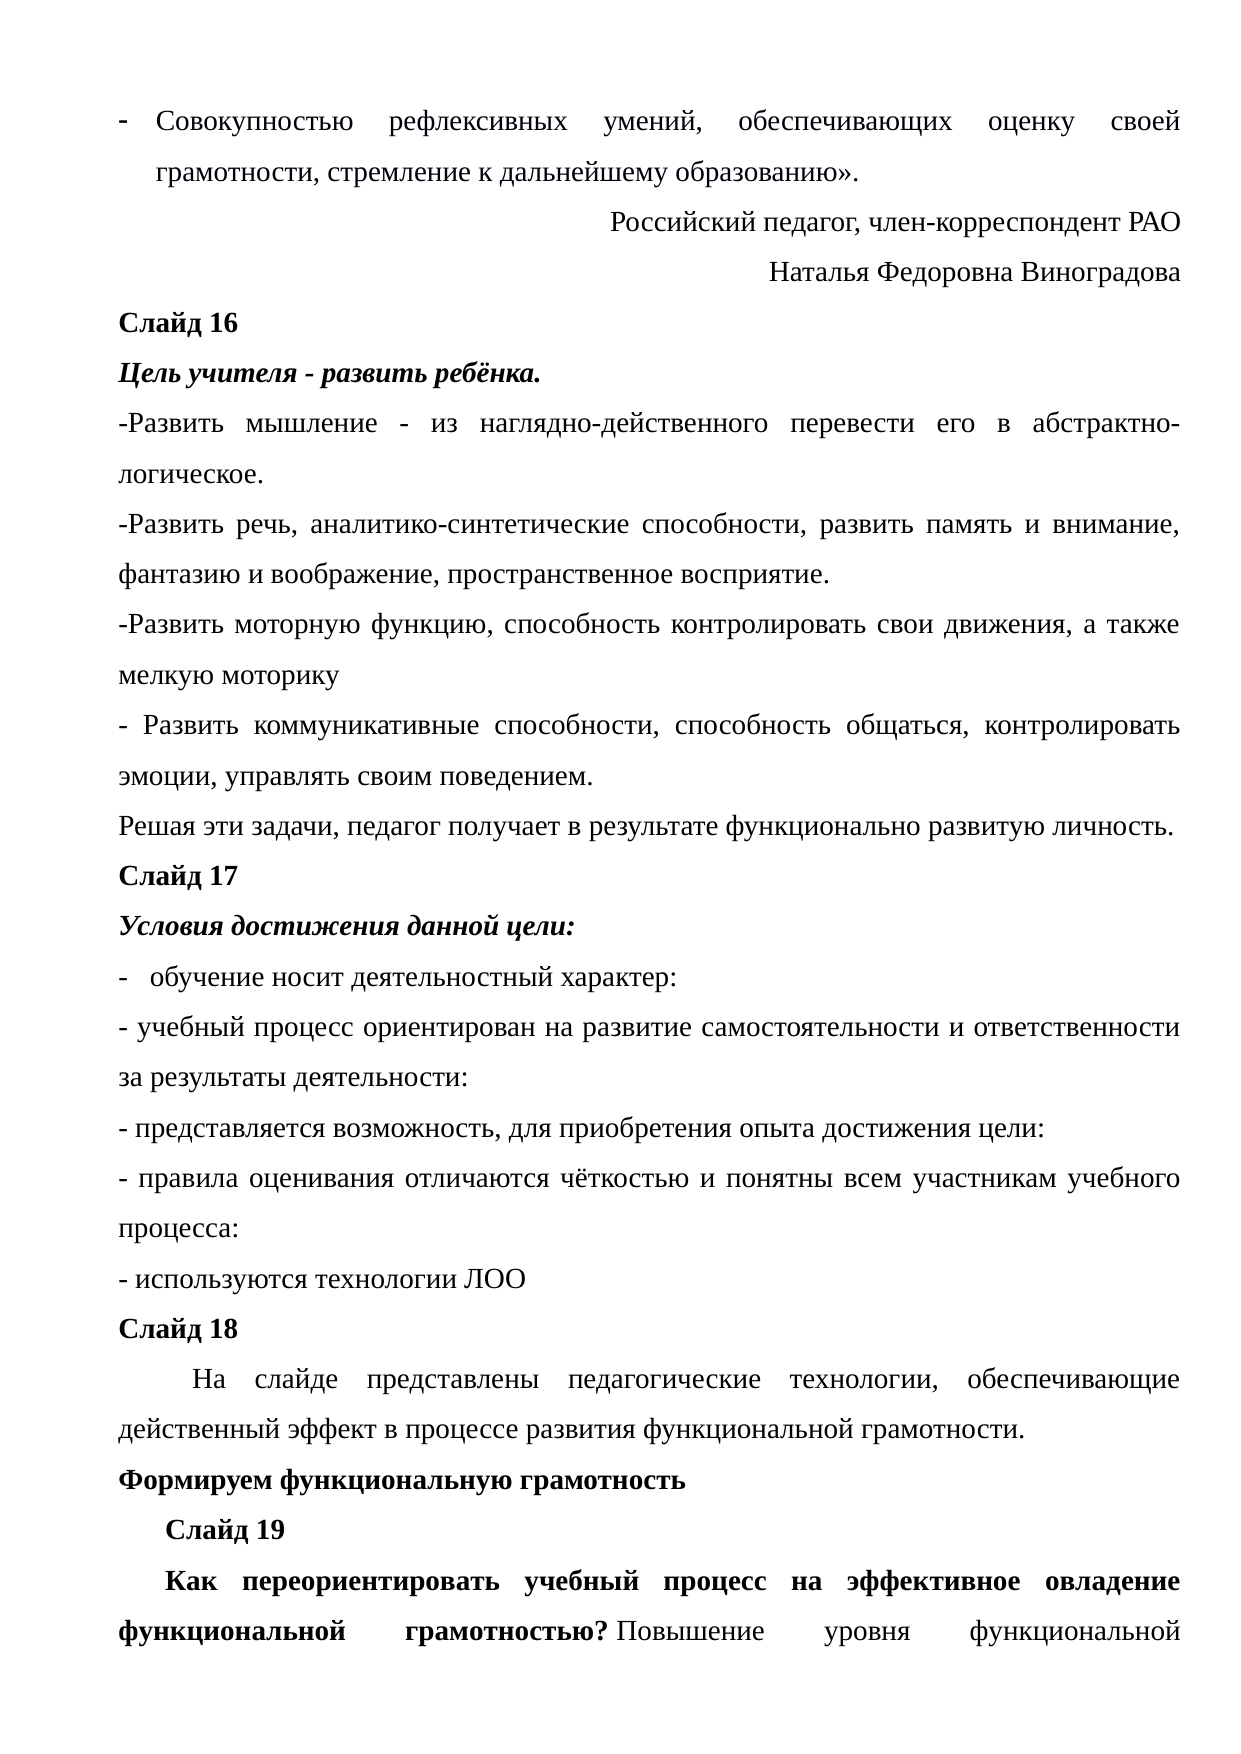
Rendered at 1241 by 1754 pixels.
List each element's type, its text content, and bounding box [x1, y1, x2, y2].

list Совокупностью рефлексивных умений, обеспечивающих оценку своей грамотности, стремление к дальнейшему образованию». [118, 103, 1181, 187]
text - учебный процесс ориентирован на развитие самостоятельности и ответственности за результаты деятельности: [118, 1009, 1181, 1093]
text - Развить коммуникативные способности, способность общаться, контролировать эмоции, управлять своим поведением. [118, 707, 1181, 791]
text Условия достижения данной цели: [118, 908, 1181, 942]
text -Развить моторную функцию, способность контролировать свои движения, а также мелкую моторику [118, 607, 1181, 691]
text На слайде представлены педагогические технологии, обеспечивающие действенный эффект в процессе развития функциональной грамотности. [118, 1361, 1181, 1445]
text Наталья Федоровна Виноградова [118, 254, 1181, 288]
text - правила оценивания отличаются чёткостью и понятны всем участникам учебного процесса: [118, 1160, 1181, 1244]
text -Развить речь, аналитико-синтетические способности, развить память и внимание, фантазию и воображение, пространственное восприятие. [118, 506, 1181, 590]
text Российский педагог, член-корреспондент РАО [118, 204, 1181, 238]
text - используются технологии ЛОО [118, 1261, 1181, 1294]
text - представляется возможность, для приобретения опыта достижения цели: [118, 1110, 1181, 1143]
text Слайд 18 [118, 1311, 1181, 1344]
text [118, 1563, 1181, 1646]
text -Развить мышление - из наглядно-действенного перевести его в абстрактно-логическое. [118, 405, 1181, 489]
text Слайд 17 [118, 858, 1181, 892]
text Решая эти задачи, педагог получает в результате функционально развитую личность. [118, 808, 1181, 841]
text - обучение носит деятельностный характер: [118, 959, 1181, 992]
text Слайд 16 [118, 305, 1181, 338]
text Цель учителя - развить ребёнка. [118, 355, 1181, 389]
text Формируем функциональную грамотность [118, 1462, 1181, 1496]
text Слайд 19 [118, 1512, 1181, 1546]
